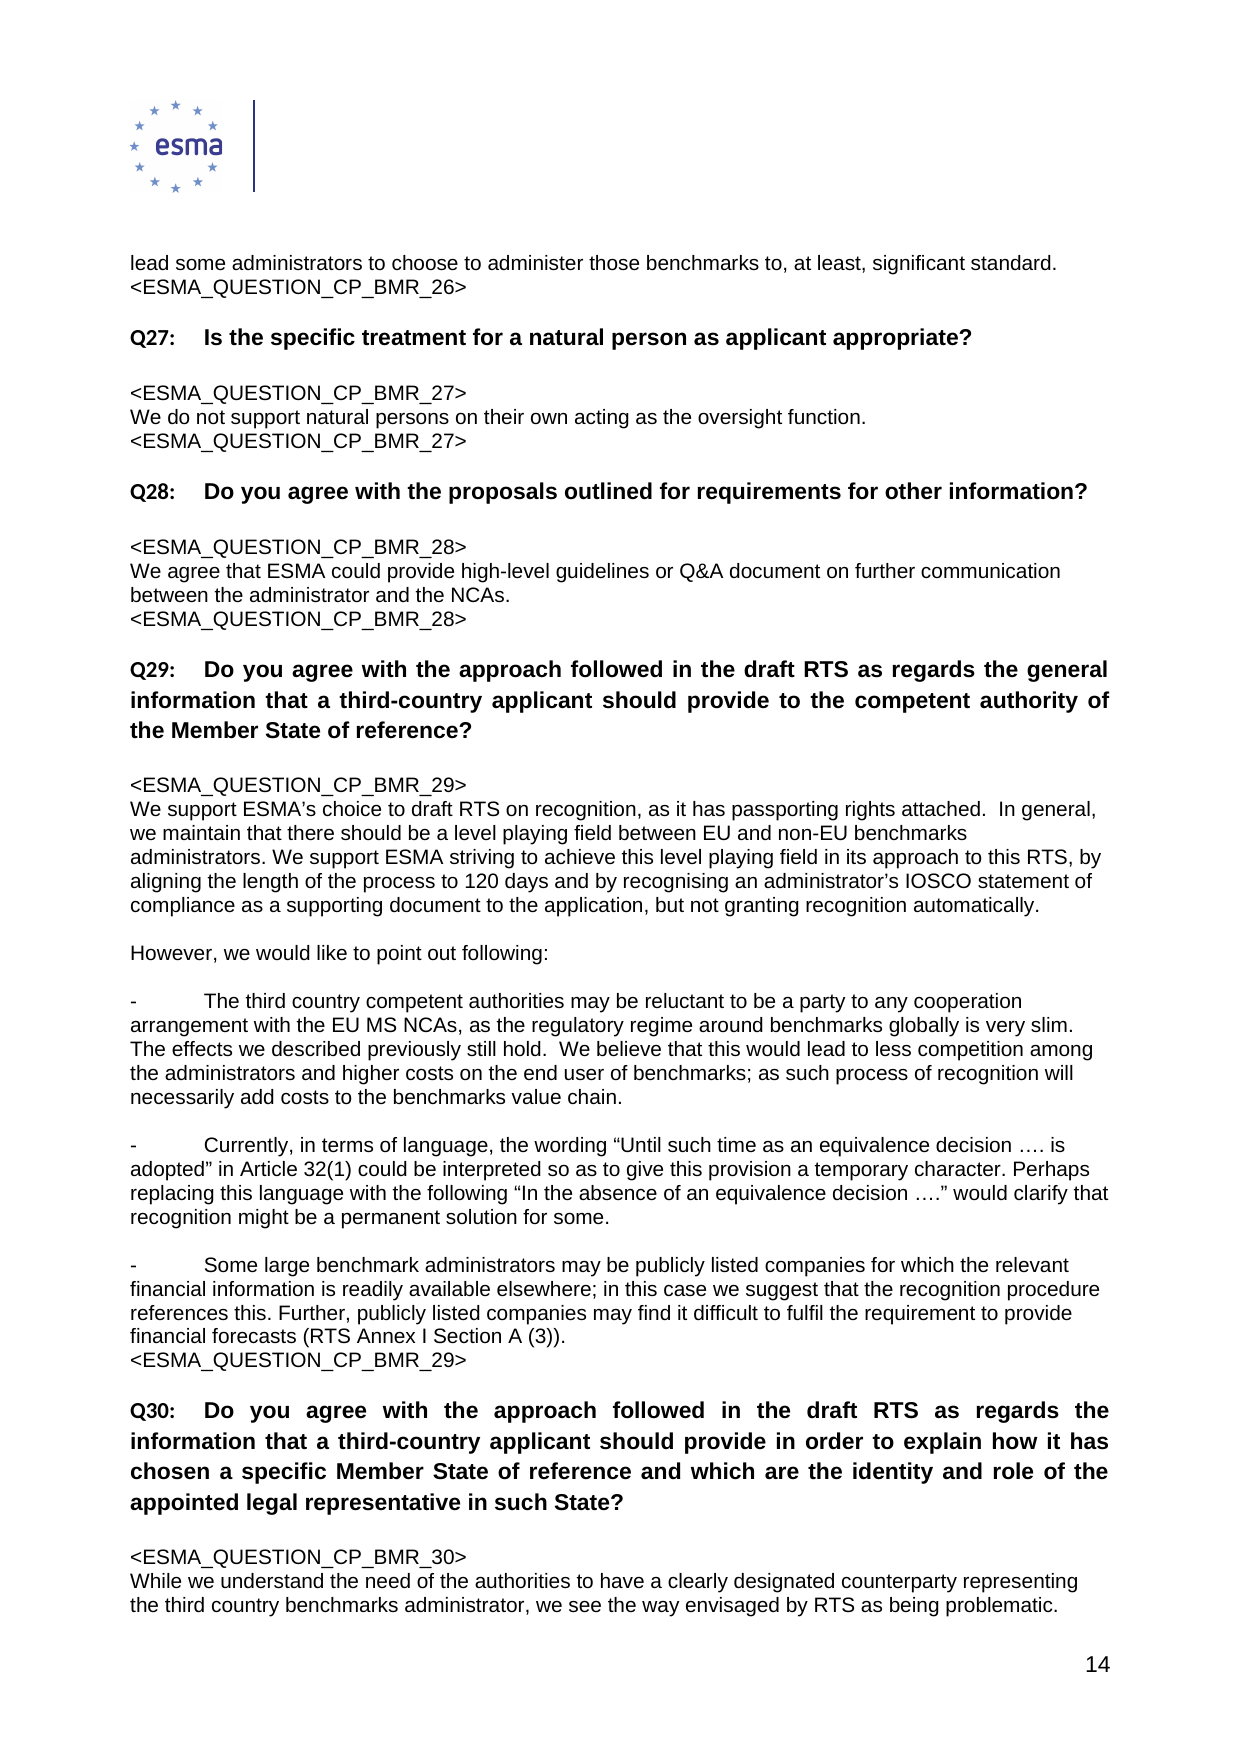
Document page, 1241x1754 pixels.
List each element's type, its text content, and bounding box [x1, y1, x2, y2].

text <ESMA_QUESTION_CP_BMR_30> [130, 1545, 1110, 1569]
text - Some large benchmark administrators may be publicly listed companies for which the relevant financial information is readily available elsewhere; in this case we suggest that the recognition procedure references this. Further, publicly listed companies may find it difficult to fulfil the requirement to provide financial forecasts (RTS Annex I Section A (3)). [130, 1252, 1110, 1348]
text However, we would like to point out following: [130, 941, 1110, 965]
text - Currently, in terms of language, the wording “Until such time as an equivalence decision …. is adopted” in Article 32(1) could be interpreted so as to give this provision a temporary character. Perhaps replacing this language with the following “In the absence of an equivalence decision ….” would clarify that recognition might be a permanent solution for some. [130, 1133, 1110, 1228]
text <ESMA_QUESTION_CP_BMR_28> [130, 607, 1110, 631]
text We agree that ESMA could provide high-level guidelines or Q&A document on further communication between the administrator and the NCAs. [130, 559, 1110, 607]
picture [129, 100, 223, 193]
text <ESMA_QUESTION_CP_BMR_27> [130, 429, 1110, 453]
text Is the specific treatment for a natural person as applicant appropriate? [130, 323, 1110, 351]
text We support ESMA’s choice to draft RTS on recognition, as it has passporting rights attached. In general, we maintain that there should be a level playing field between EU and non-EU benchmarks administrators. We support ESMA striving to achieve this level playing field in its approach to this RTS, by aligning the length of the process to 120 days and by recognising an administrator’s IOSCO statement of compliance as a supporting document to the application, but not granting recognition automatically. [130, 797, 1110, 917]
text Do you agree with the proposals outlined for requirements for other information? [130, 477, 1110, 505]
text <ESMA_QUESTION_CP_BMR_29> [130, 1348, 1110, 1372]
text <ESMA_QUESTION_CP_BMR_29> [130, 773, 1110, 797]
text While we understand the need of the authorities to have a clearly designated counterparty representing the third country benchmarks administrator, we see the way envisaged by RTS as being problematic. [130, 1569, 1110, 1617]
text Do you agree with the approach followed in the draft RTS as regards the information that a third-country applicant should provide in order to explain how it has chosen a specific Member State of reference and which are the identity and role of the appointed legal representative in such State? [130, 1396, 1110, 1515]
text <ESMA_QUESTION_CP_BMR_28> [130, 535, 1110, 559]
text Do you agree with the approach followed in the draft RTS as regards the general information that a third-country applicant should provide to the competent authority of the Member State of reference? [130, 655, 1110, 743]
text - The third country competent authorities may be reluctant to be a party to any cooperation arrangement with the EU MS NCAs, as the regulatory regime around benchmarks globally is very slim. The effects we described previously still hold. We believe that this would lead to less competition among the administrators and higher costs on the end user of benchmarks; as such process of recognition will necessarily add costs to the benchmarks value chain. [130, 989, 1110, 1109]
text We do not support natural persons on their own acting as the oversight function. [130, 405, 1110, 429]
text <ESMA_QUESTION_CP_BMR_27> [130, 381, 1110, 405]
